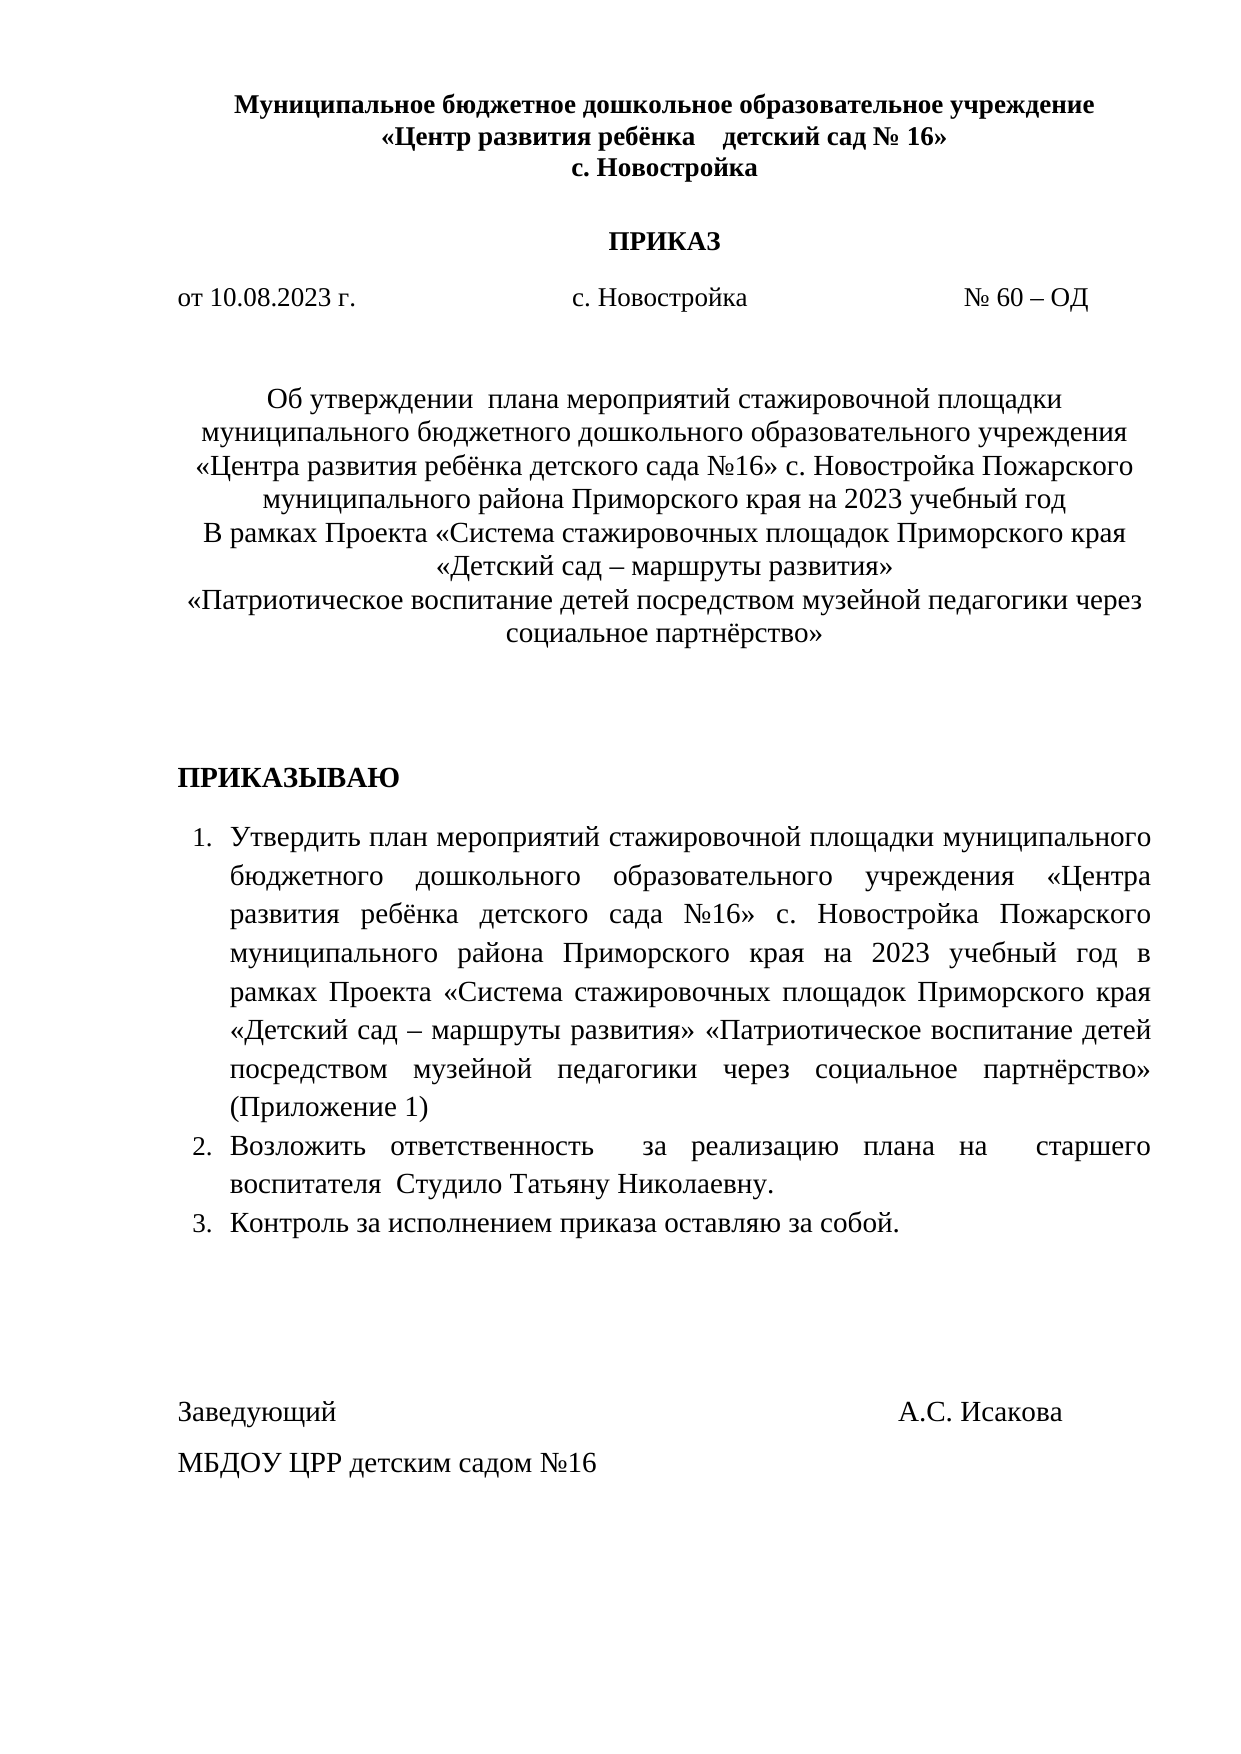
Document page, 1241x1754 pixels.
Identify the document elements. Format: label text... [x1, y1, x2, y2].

text «Патриотическое воспитание детей посредством музейной педагогики через социальное партнёрство» [177, 582, 1152, 649]
text В рамках Проекта «Система стажировочных площадок Приморского края [177, 515, 1152, 548]
text Муниципальное бюджетное дошкольное образовательное учреждение [177, 89, 1152, 120]
text от 10.08.2023 г. с. Новостройка № 60 – ОД [177, 281, 1152, 313]
list Возложить ответственность за реализацию плана на старшего воспитателя Студило Татьяну Николаевну. [192, 1128, 1152, 1200]
list Контроль за исполнением приказа оставляю за собой. [192, 1205, 1152, 1238]
text с. Новостройка [177, 151, 1152, 182]
text «Центр развития ребёнка детский сад № 16» [177, 120, 1152, 151]
text «Детский сад – маршруты развития» [177, 548, 1152, 582]
list Утвердить план мероприятий стажировочной площадки муниципального бюджетного дошкольного образовательного учреждения «Центра развития ребёнка детского сада №16» с. Новостройка Пожарского муниципального района Приморского края на 2023 учебный год в рамках Проекта «Система стажировочных площадок Приморского края «Детский сад – маршруты развития» «Патриотическое воспитание детей посредством музейной педагогики через социальное партнёрство» (Приложение 1) [192, 819, 1152, 1123]
text ПРИКАЗ [177, 225, 1152, 256]
text Заведующий А.С. Исакова МБДОУ ЦРР детским садом №16 [177, 1394, 1152, 1478]
text ПРИКАЗЫВАЮ [177, 760, 1152, 794]
text Об утверждении плана мероприятий стажировочной площадки муниципального бюджетного дошкольного образовательного учреждения «Центра развития ребёнка детского сада №16» с. Новостройка Пожарского муниципального района Приморского края на 2023 учебный год [177, 381, 1152, 515]
